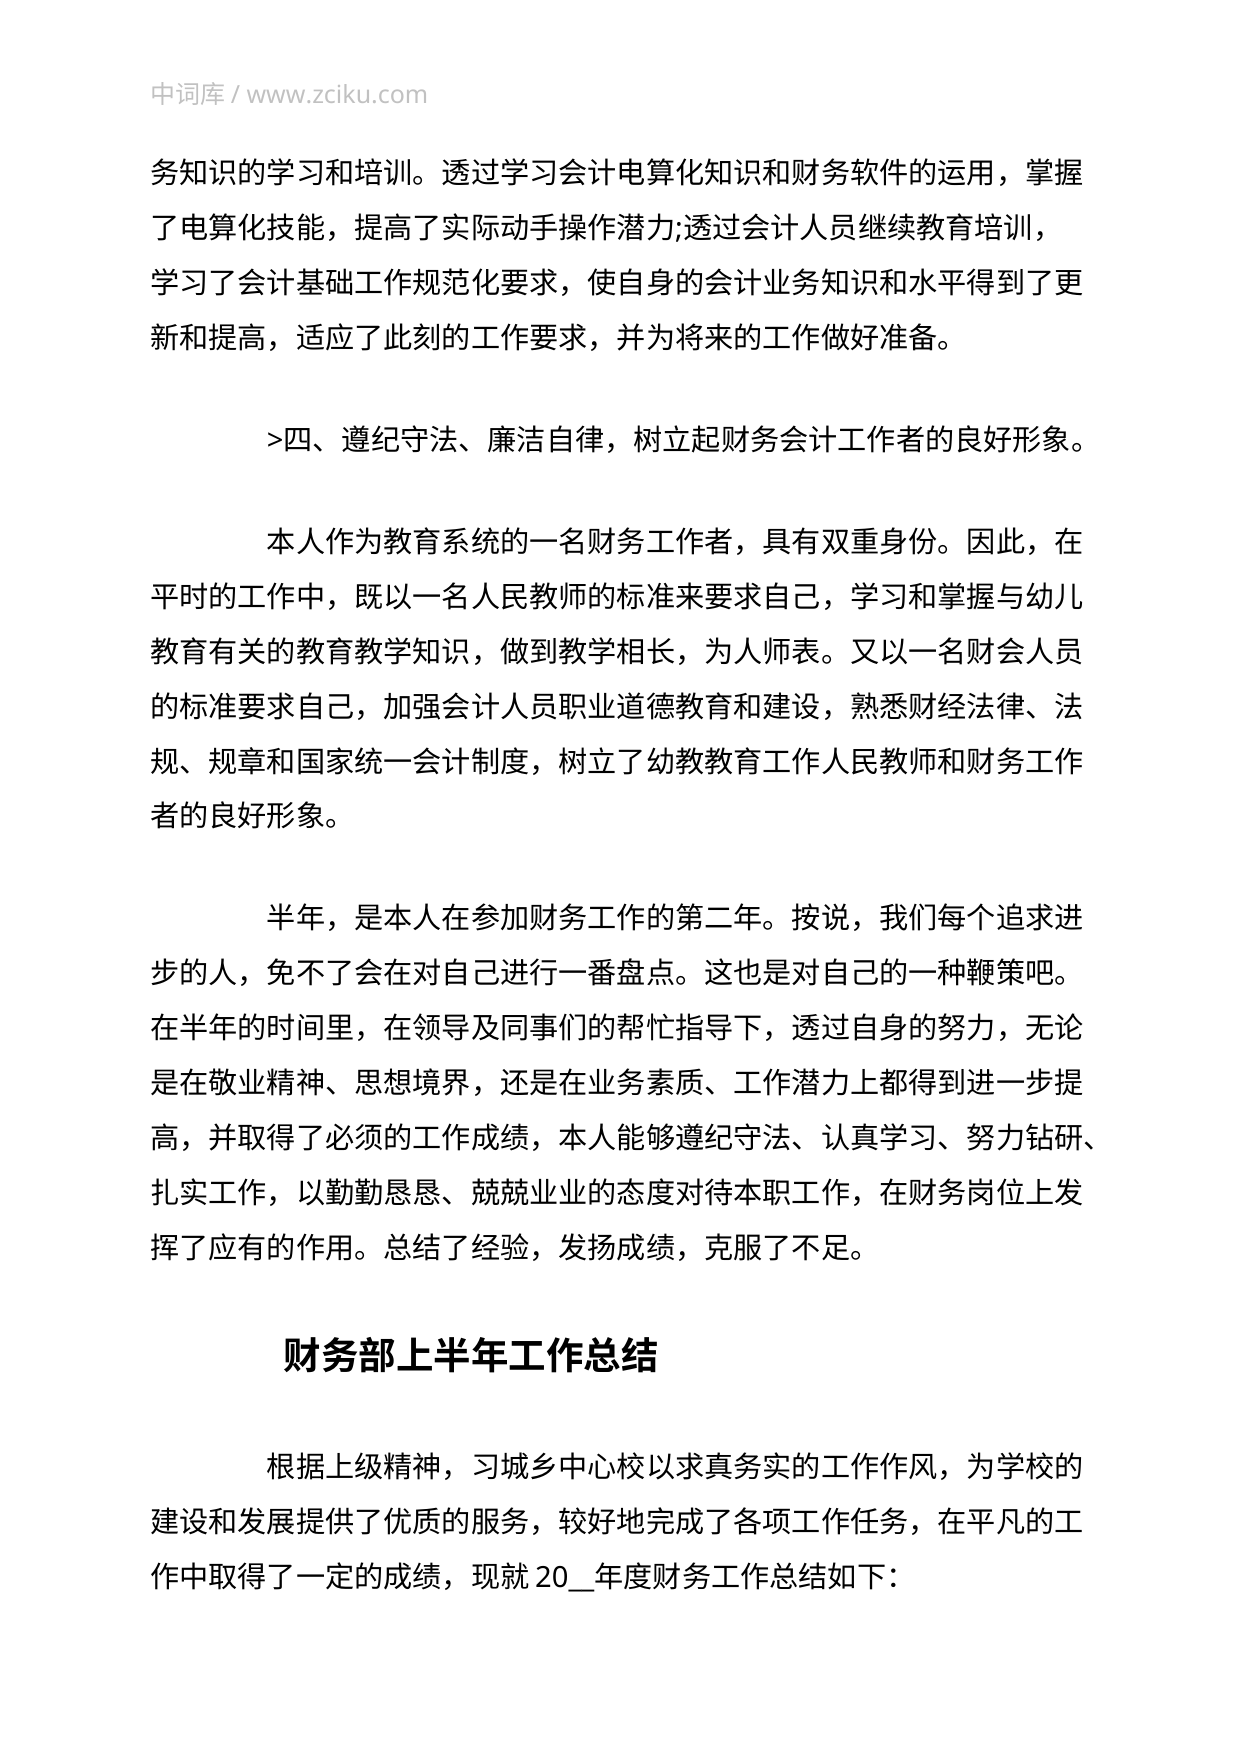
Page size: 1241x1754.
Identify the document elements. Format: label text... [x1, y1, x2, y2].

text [150, 150, 1090, 357]
text >四、遵纪守法、廉洁自律，树立起财务会计工作者的良好形象。 [150, 417, 1090, 459]
text 本人作为教育系统的一名财务工作者，具有双重身份。因此，在平时的工作中，既以一名人民教师的标准来要求自己，学习和掌握与幼儿教育有关的教育教学知识，做到教学相长，为人师表。又以一名财会人员的标准要求自己，加强会计人员职业道德教育和建设，熟悉财经法律、法规、规章和国家统一会计制度，树立了幼教教育工作人民教师和财务工作者的良好形象。 [150, 518, 1090, 835]
text 半年，是本人在参加财务工作的第二年。按说，我们每个追求进步的人，免不了会在对自己进行一番盘点。这也是对自己的一种鞭策吧。在半年的时间里，在领导及同事们的帮忙指导下，透过自身的努力，无论是在敬业精神、思想境界，还是在业务素质、工作潜力上都得到进一步提高，并取得了必须的工作成绩，本人能够遵纪守法、认真学习、努力钻研、扎实工作，以勤勤恳恳、兢兢业业的态度对待本职工作，在财务岗位上发挥了应有的作用。总结了经验，发扬成绩，克服了不足。 [150, 895, 1090, 1266]
text 根据上级精神，习城乡中心校以求真务实的工作作风，为学校的建设和发展提供了优质的服务，较好地完成了各项工作任务，在平凡的工作中取得了一定的成绩，现就20__年度财务工作总结如下： [150, 1443, 1090, 1596]
text 财务部上半年工作总结 [150, 1326, 1090, 1380]
